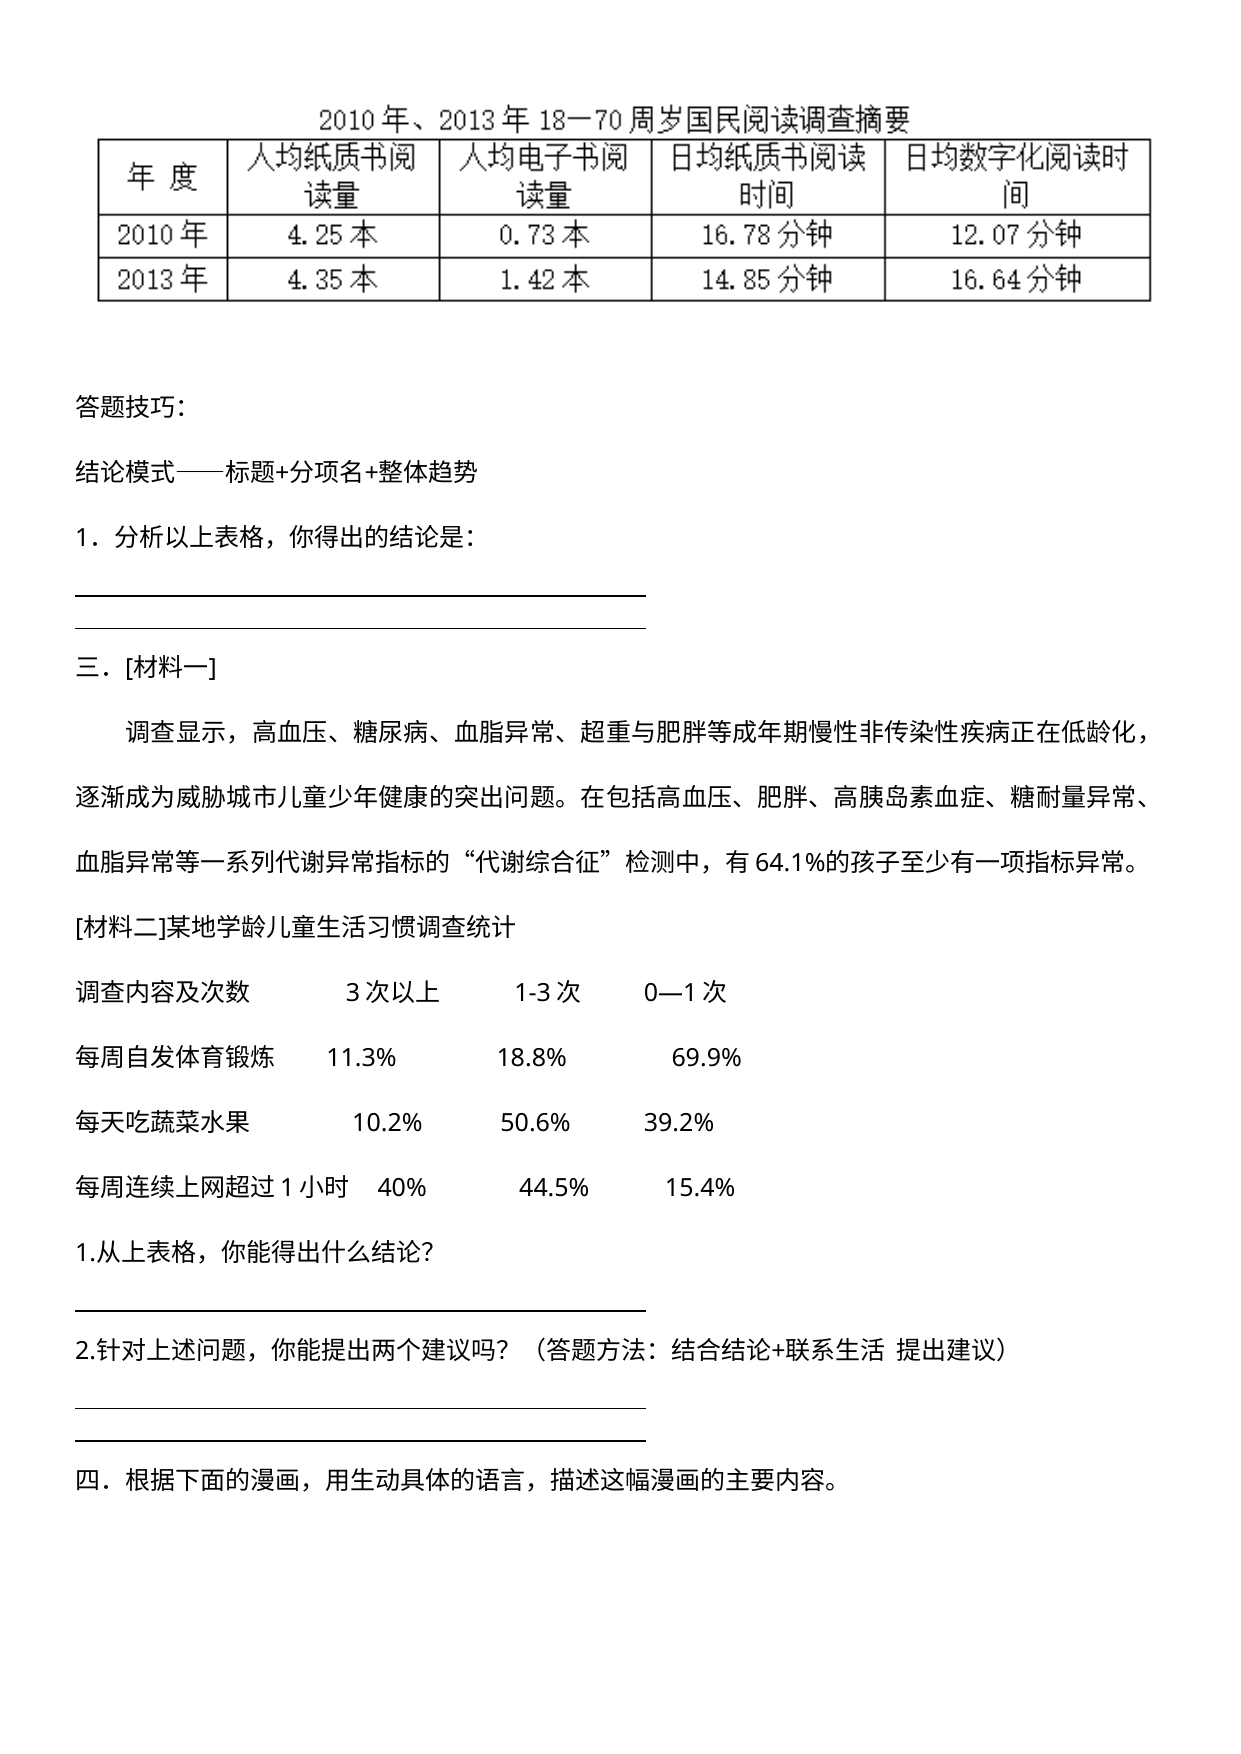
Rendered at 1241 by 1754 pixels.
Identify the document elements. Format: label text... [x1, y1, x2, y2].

text 调查显示，高血压、糖尿病、血脂异常、超重与肥胖等成年期慢性非传染性疾病正在低龄化，逐渐成为威胁城市儿童少年健康的突出问题。在包括高血压、肥胖、高胰岛素血症、糖耐量异常、血脂异常等一系列代谢异常指标的“代谢综合征”检测中，有64.1%的孩子至少有一项指标异常。 [75, 698, 1165, 893]
text 答题技巧： [75, 373, 1165, 438]
picture [75, 80, 1185, 345]
text 1．分析以上表格，你得出的结论是： [75, 503, 1165, 568]
text [材料二]某地学龄儿童生活习惯调查统计 [75, 893, 1165, 958]
text 1.从上表格，你能得出什么结论？ [75, 1218, 1165, 1283]
text 2.针对上述问题，你能提出两个建议吗？（答题方法：结合结论+联系生活 提出建议） [75, 1316, 1165, 1381]
text 每天吃蔬菜水果 10.2% 50.6% 39.2% [75, 1088, 1165, 1153]
text 结论模式——标题+分项名+整体趋势 [75, 438, 1165, 503]
text 每周自发体育锻炼 11.3% 18.8% 69.9% [75, 1023, 1165, 1088]
text 每周连续上网超过1小时 40% 44.5% 15.4% [75, 1153, 1165, 1218]
text 三．[材料一] [75, 633, 1165, 698]
text 调查内容及次数 3次以上 1-3次 0—1次 [75, 958, 1165, 1023]
text 四．根据下面的漫画，用生动具体的语言，描述这幅漫画的主要内容。 [75, 1446, 1165, 1511]
